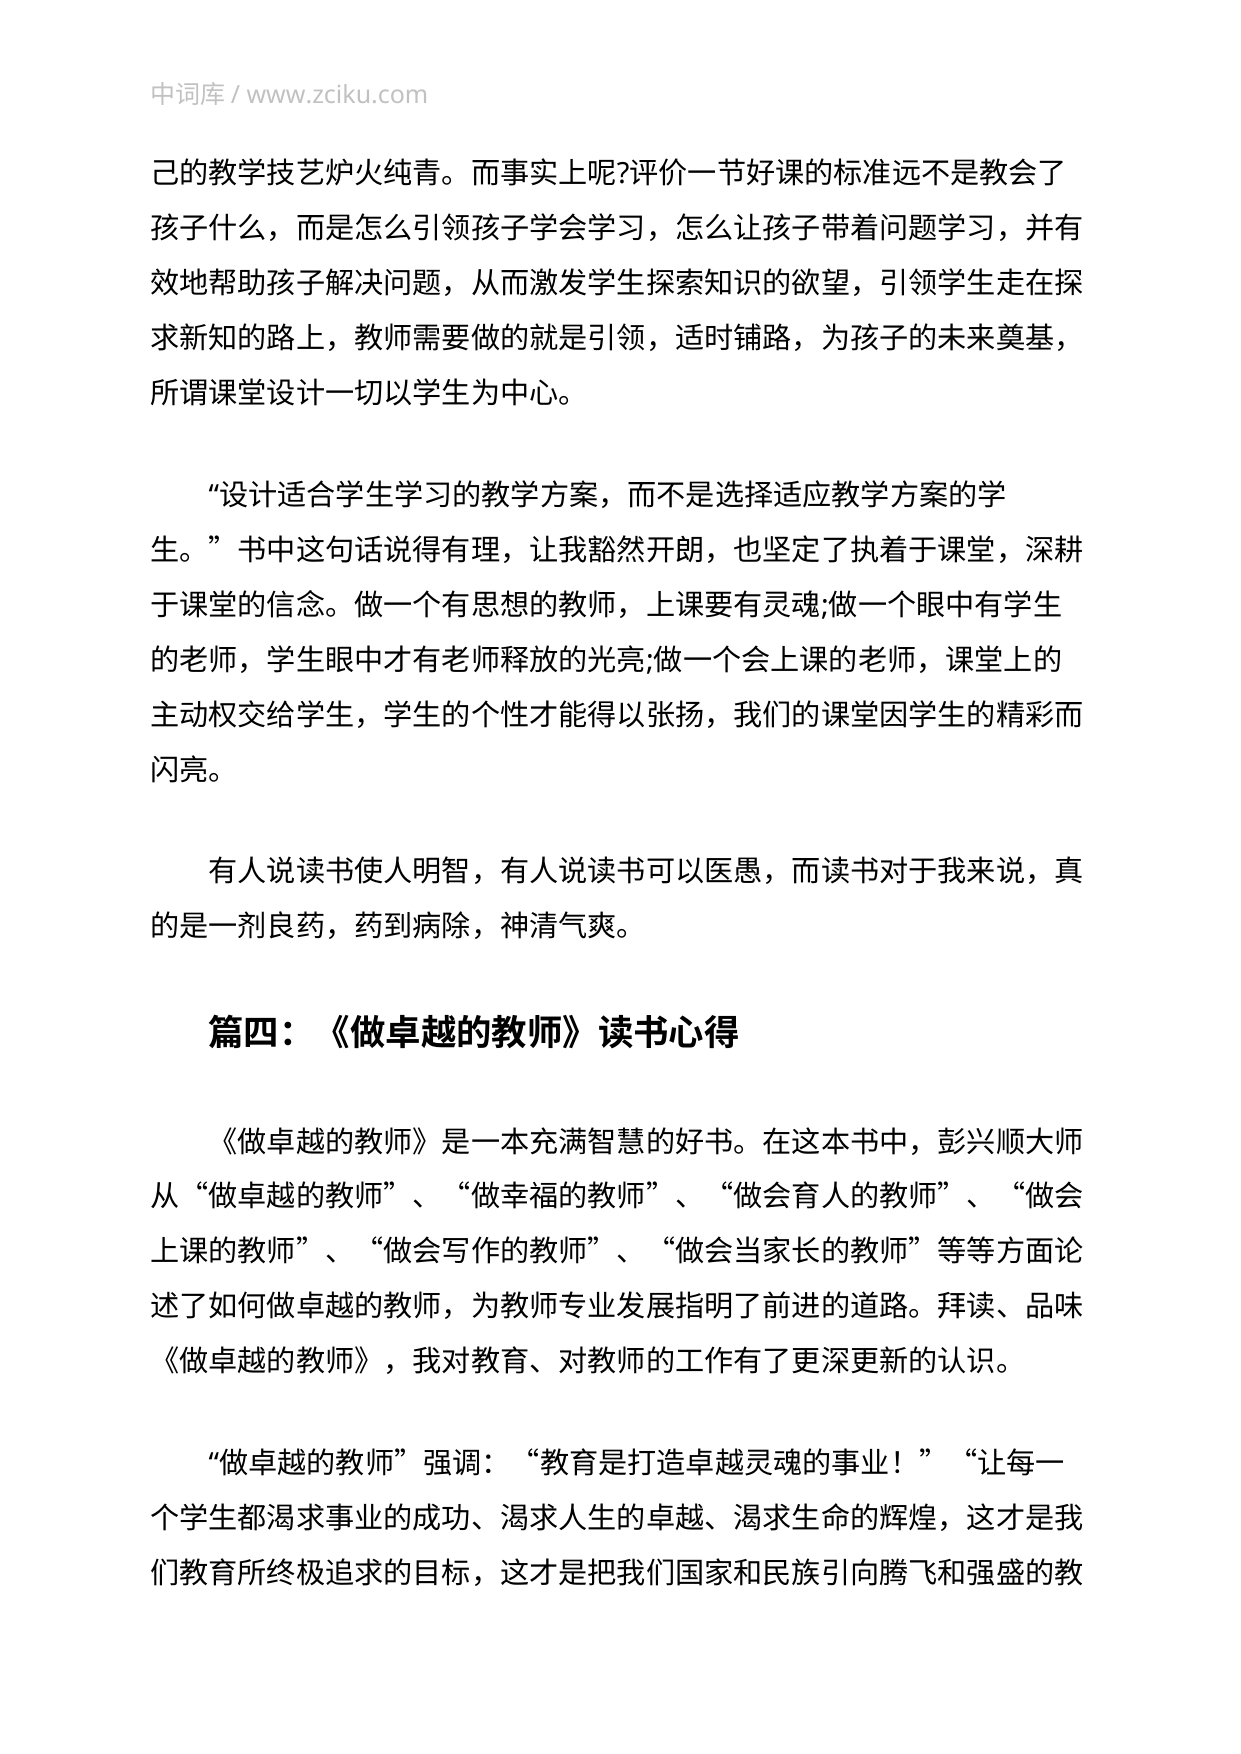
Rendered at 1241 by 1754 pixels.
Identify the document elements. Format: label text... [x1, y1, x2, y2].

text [150, 150, 1090, 412]
text 有人说读书使人明智，有人说读书可以医愚，而读书对于我来说，真的是一剂良药，药到病除，神清气爽。 [150, 848, 1090, 945]
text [150, 1439, 1090, 1592]
text 《做卓越的教师》是一本充满智慧的好书。在这本书中，彭兴顺大师从“做卓越的教师”、“做幸福的教师”、“做会育人的教师”、“做会上课的教师”、“做会写作的教师”、“做会当家长的教师”等等方面论述了如何做卓越的教师，为教师专业发展指明了前进的道路。拜读、品味《做卓越的教师》，我对教育、对教师的工作有了更深更新的认识。 [150, 1118, 1090, 1380]
text “设计适合学生学习的教学方案，而不是选择适应教学方案的学生。”书中这句话说得有理，让我豁然开朗，也坚定了执着于课堂，深耕于课堂的信念。做一个有思想的教师，上课要有灵魂;做一个眼中有学生的老师，学生眼中才有老师释放的光亮;做一个会上课的老师，课堂上的主动权交给学生，学生的个性才能得以张扬，我们的课堂因学生的精彩而闪亮。 [150, 471, 1090, 788]
text 篇四：《做卓越的教师》读书心得 [150, 1005, 1090, 1056]
